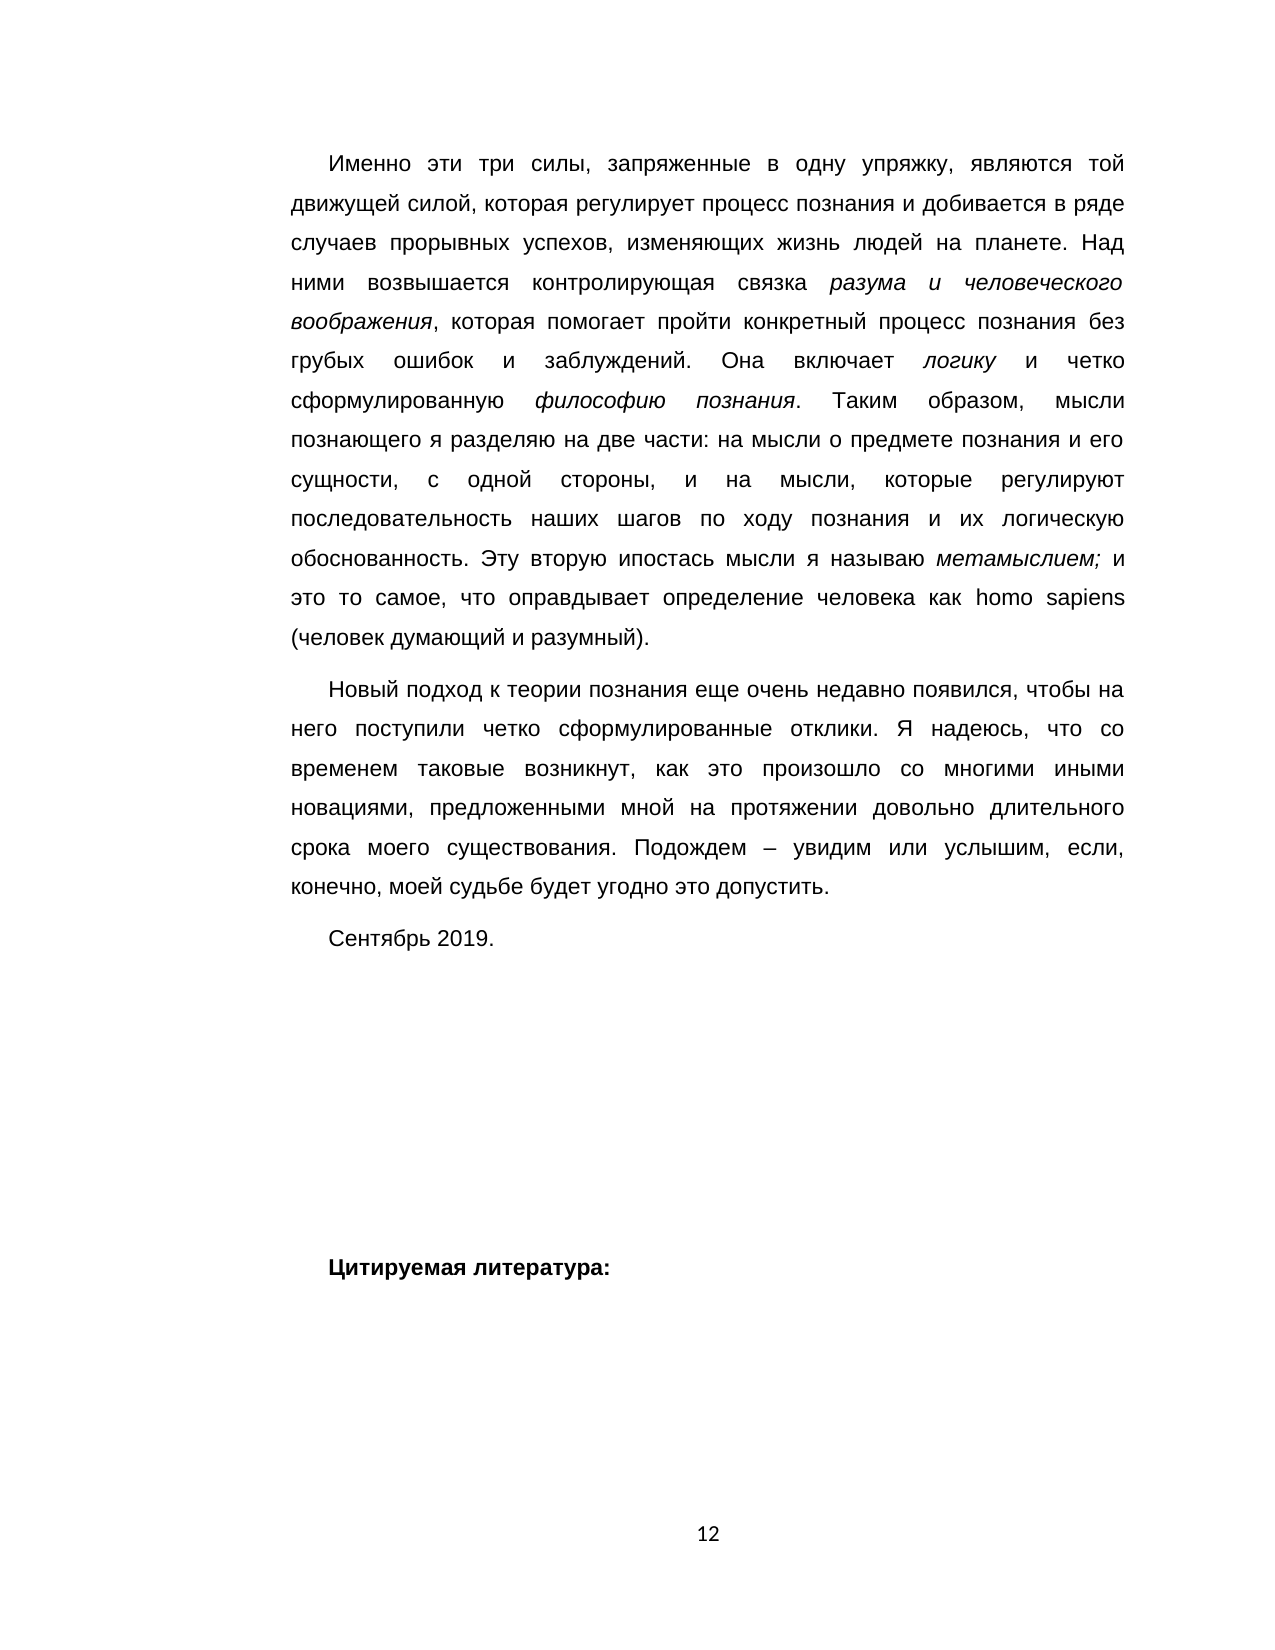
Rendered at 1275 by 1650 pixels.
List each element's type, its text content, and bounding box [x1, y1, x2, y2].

text Новый подход к теории познания еще очень недавно появился, чтобы на него поступили четко сформулированные отклики. Я надеюсь, что со временем таковые возникнут, как это произошло со многими иными новациями, предложенными мной на протяжении довольно длительного срока моего существования. Подождем – увидим или услышим, если, конечно, моей судьбе будет угодно это допустить. [291, 676, 1125, 899]
text Сентябрь 2019. [291, 925, 1125, 951]
text Именно эти три силы, запряженные в одну упряжку, являются той движущей силой, которая регулирует процесс познания и добивается в ряде случаев прорывных успехов, изменяющих жизнь людей на планете. Над ними возвышается контролирующая связка разума и человеческого воображения, которая помогает пройти конкретный процесс познания без грубых ошибок и заблуждений. Она включает логику и четко сформулированную философию познания. Таким образом, мысли познающего я разделяю на две части: на мысли о предмете познания и его сущности, с одной стороны, и на мысли, которые регулируют последовательность наших шагов по ходу познания и их логическую обоснованность. Эту вторую ипостась мысли я называю метамыслием; и это то самое, что оправдывает определение человека как homo sapiens (человек думающий и разумный). [291, 150, 1125, 650]
text Цитируемая литература: [291, 1254, 1125, 1280]
